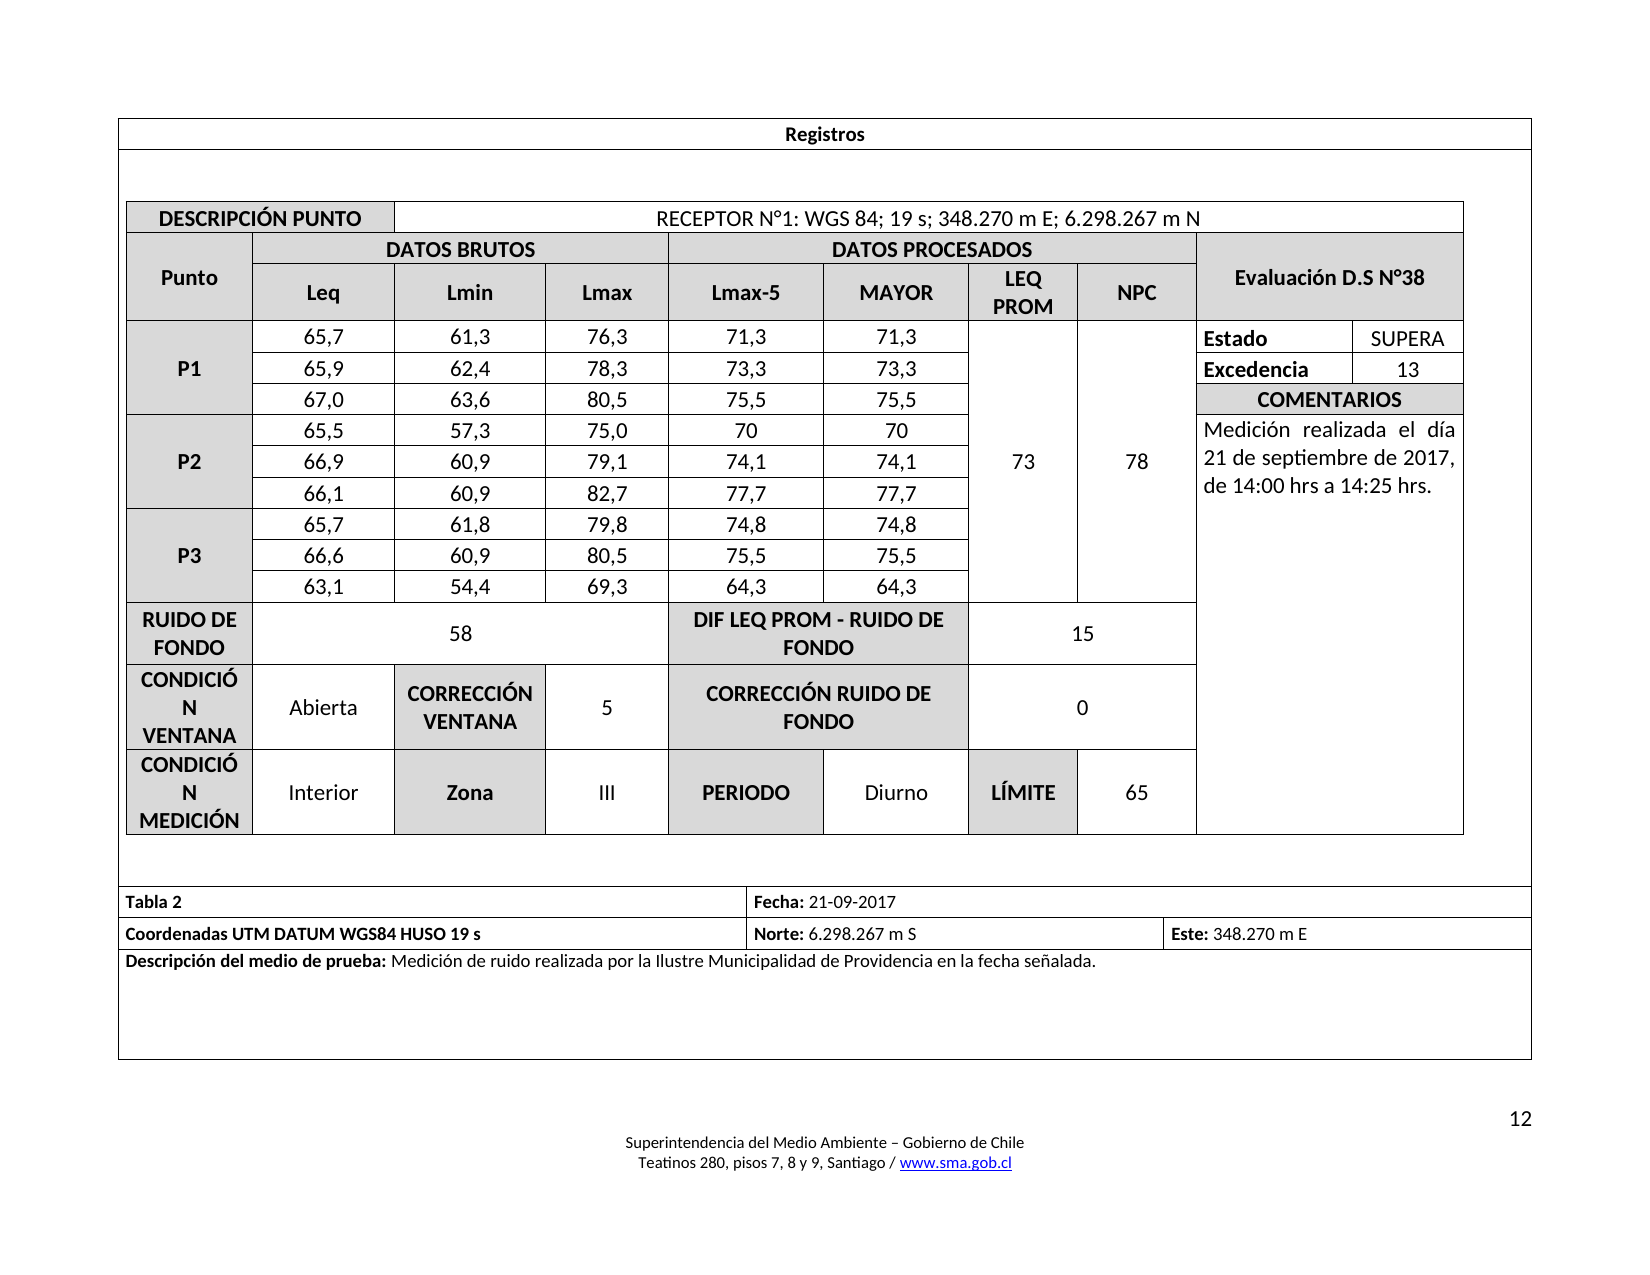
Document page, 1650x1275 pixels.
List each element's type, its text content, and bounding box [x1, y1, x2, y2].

table_cell Coordenadas UTM DATUM WGS84 HUSO 19 s [119, 918, 746, 948]
table_header Registros [119, 119, 1531, 149]
table_cell Descripción del medio de prueba: Medición de ruido realizada por la Ilustre Municipalidad de Providencia en la fecha señalada. [119, 950, 1531, 1059]
table_cell Fecha: 21-09-2017 [747, 887, 1531, 917]
table_cell Norte: 6.298.267 m S [747, 918, 1163, 948]
table_cell Este: 348.270 m E [1164, 918, 1531, 948]
table_cell [119, 150, 1531, 886]
table_cell Tabla 2 [119, 887, 746, 917]
